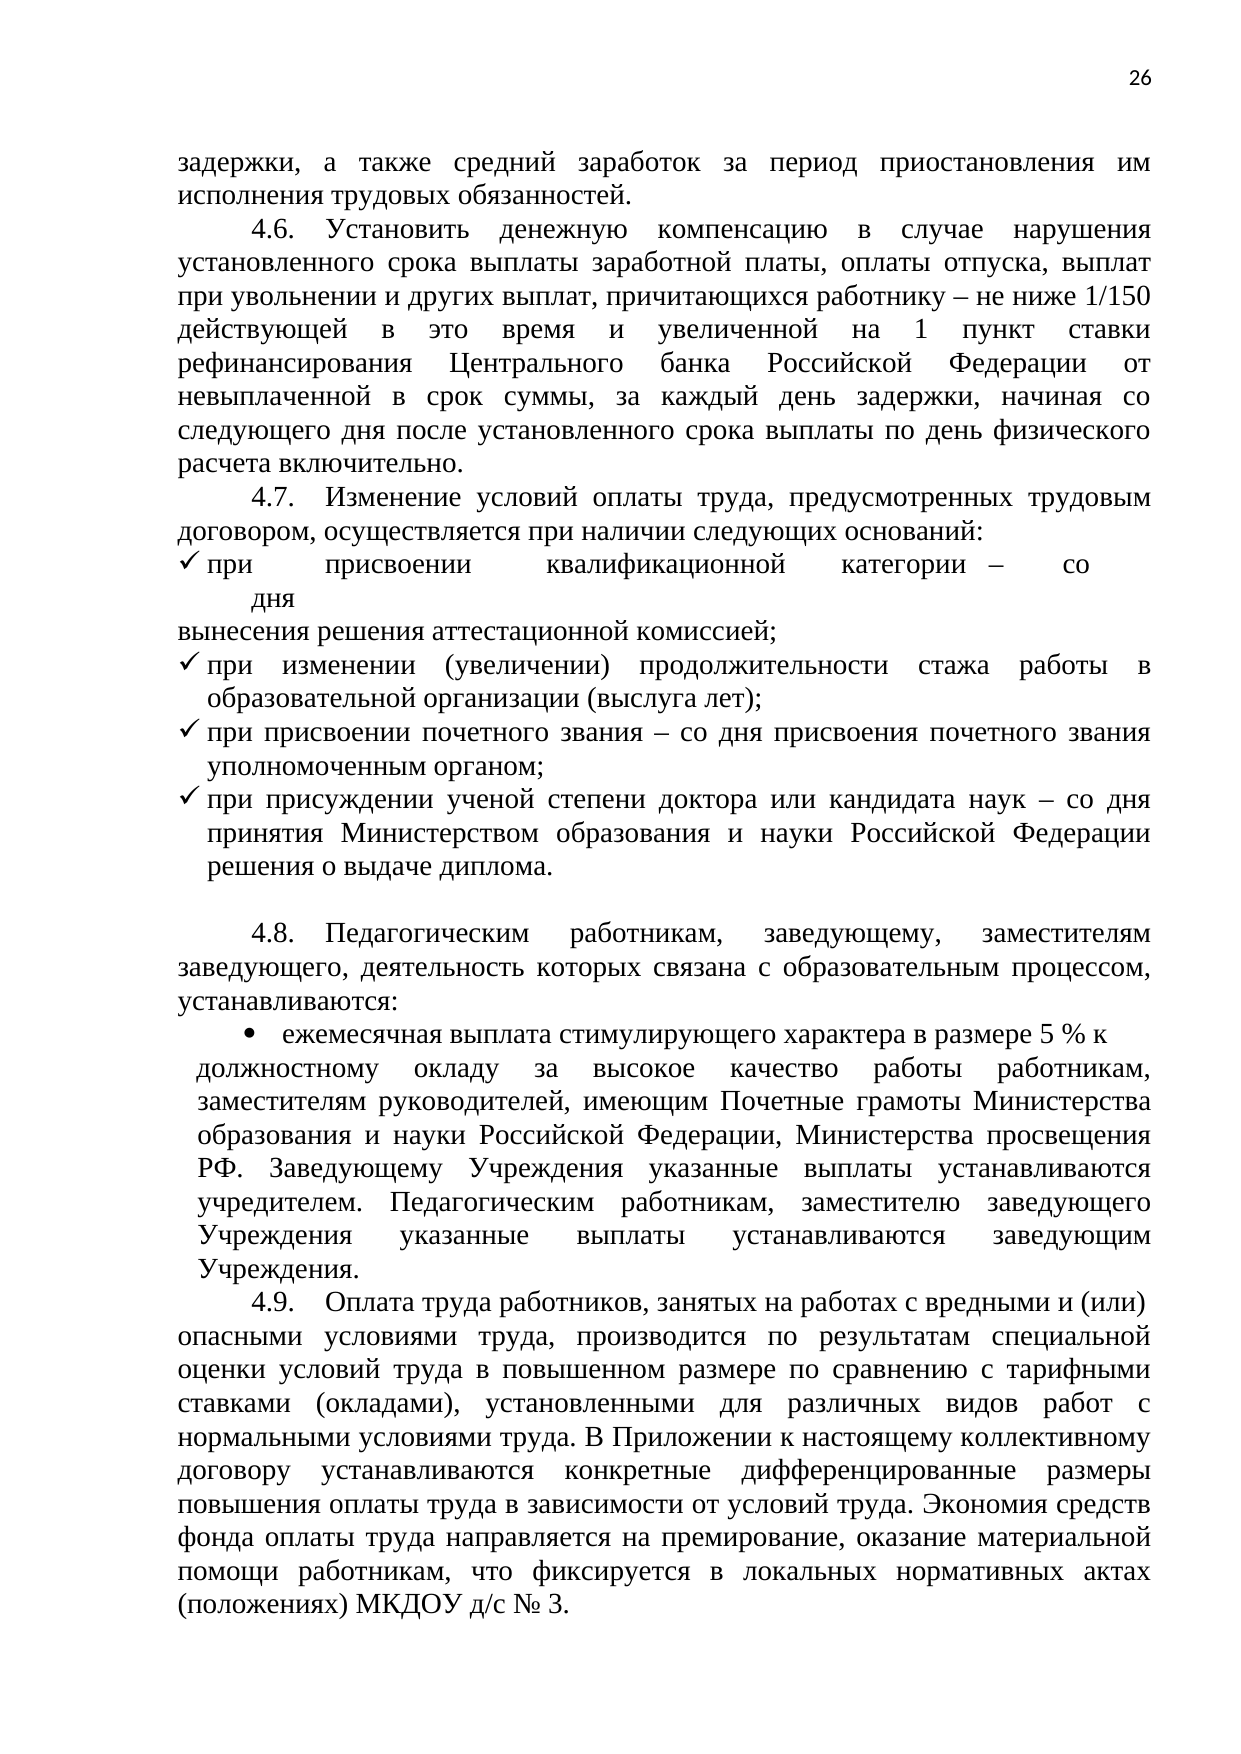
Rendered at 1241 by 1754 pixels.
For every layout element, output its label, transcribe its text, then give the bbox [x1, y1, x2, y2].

text вынесения решения аттестационной комиссией; [177, 613, 1152, 647]
list при присвоении почетного звания – со дня присвоения почетного звания уполномоченным органом; [177, 714, 1152, 781]
text должностному окладу за высокое качество работы работникам, заместителям руководителей, имеющим Почетные грамоты Министерства образования и науки Российской Федерации, Министерства просвещения РФ. Заведующему Учреждения указанные выплаты устанавливаются учредителем. Педагогическим работникам, заместителю заведующего Учреждения указанные выплаты устанавливаются заведующим Учреждения. [196, 1050, 1152, 1284]
list при присуждении ученой степени доктора или кандидата наук – со дня принятия Министерством образования и науки Российской Федерации решения о выдаче диплома. [177, 781, 1152, 882]
list Педагогическим работникам, заведующему, заместителям заведующего, деятельность которых связана с образовательным процессом, устанавливаются: [177, 916, 1152, 1016]
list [177, 144, 1152, 211]
list Установить денежную компенсацию в случае нарушения установленного срока выплаты заработной платы, оплаты отпуска, выплат при увольнении и других выплат, причитающихся работнику – не ниже 1/150 действующей в это время и увеличенной на 1 пункт ставки рефинансирования Центрального банка Российской Федерации от невыплаченной в срок суммы, за каждый день задержки, начиная со следующего дня после установленного срока выплаты по день физического расчета включительно. [177, 211, 1152, 479]
list Изменение условий оплаты труда, предусмотренных трудовым договором, осуществляется при наличии следующих оснований: [177, 479, 1152, 546]
list ежемесячная выплата стимулирующего характера в размере 5 % к [244, 1016, 1152, 1050]
list при изменении (увеличении) продолжительности стажа работы в образовательной организации (выслуга лет); [177, 647, 1152, 714]
list Оплата труда работников, занятых на работах с вредными и (или) [177, 1284, 1152, 1318]
text опасными условиями труда, производится по результатам специальной оценки условий труда в повышенном размере по сравнению с тарифными ставками (окладами), установленными для различных видов работ с нормальными условиями труда. В Приложении к настоящему коллективному договору устанавливаются конкретные дифференцированные размеры повышения оплаты труда в зависимости от условий труда. Экономия средств фонда оплаты труда направляется на премирование, оказание материальной помощи работникам, что фиксируется в локальных нормативных актах (положениях) МКДОУ д/с № 3. [177, 1318, 1152, 1620]
list при присвоении квалификационной категории – со дня [177, 546, 1152, 613]
